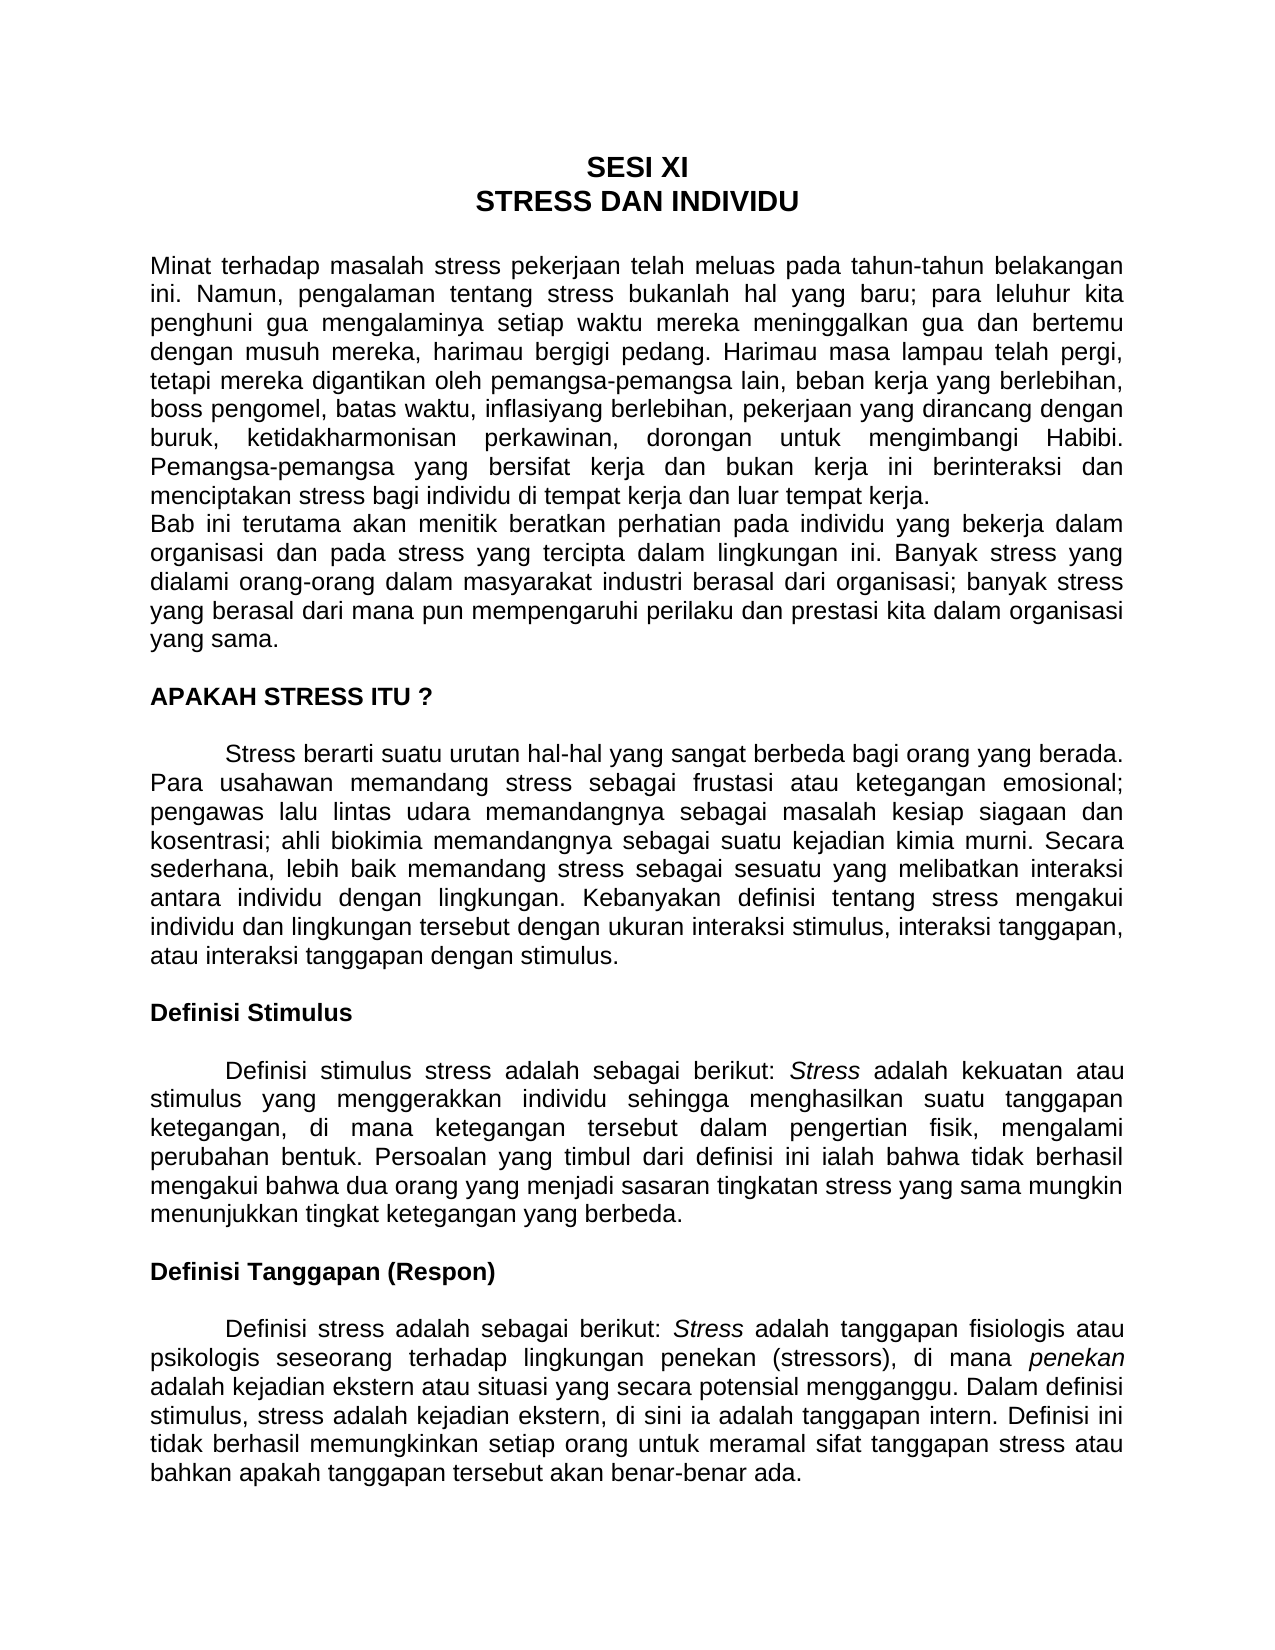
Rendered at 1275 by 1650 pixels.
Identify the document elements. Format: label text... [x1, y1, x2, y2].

text STRESS DAN INDIVIDU [150, 183, 1125, 217]
text Minat terhadap masalah stress pekerjaan telah meluas pada tahun-tahun belakangan ini. Namun, pengalaman tentang stress bukanlah hal yang baru; para leluhur kita penghuni gua mengalaminya setiap waktu mereka meninggalkan gua dan bertemu dengan musuh mereka, harimau bergigi pedang. Harimau masa lampau telah pergi, tetapi mereka digantikan oleh pemangsa-pemangsa lain, beban kerja yang berlebihan, boss pengomel, batas waktu, inflasiyang berlebihan, pekerjaan yang dirancang dengan buruk, ketidakharmonisan perkawinan, dorongan untuk mengimbangi Habibi. Pemangsa-pemangsa yang bersifat kerja dan bukan kerja ini berinteraksi dan menciptakan stress bagi individu di tempat kerja dan luar tempat kerja. [150, 251, 1125, 509]
text Bab ini terutama akan menitik beratkan perhatian pada individu yang bekerja dalam organisasi dan pada stress yang tercipta dalam lingkungan ini. Banyak stress yang dialami orang-orang dalam masyarakat industri berasal dari organisasi; banyak stress yang berasal dari mana pun mempengaruhi perilaku dan prestasi kita dalam organisasi yang sama. [150, 509, 1125, 653]
text Definisi stress adalah sebagai berikut: Stress adalah tanggapan fisiologis atau psikologis seseorang terhadap lingkungan penekan (stressors), di mana penekan adalah kejadian ekstern atau situasi yang secara potensial mengganggu. Dalam definisi stimulus, stress adalah kejadian ekstern, di sini ia adalah tanggapan intern. Definisi ini tidak berhasil memungkinkan setiap orang untuk meramal sifat tanggapan stress atau bahkan apakah tanggapan tersebut akan benar-benar ada. [150, 1314, 1125, 1487]
text Definisi Stimulus [150, 998, 1125, 1027]
text Definisi Tanggapan (Respon) [150, 1257, 1125, 1286]
text Definisi stimulus stress adalah sebagai berikut: Stress adalah kekuatan atau stimulus yang menggerakkan individu sehingga menghasilkan suatu tanggapan ketegangan, di mana ketegangan tersebut dalam pengertian fisik, mengalami perubahan bentuk. Persoalan yang timbul dari definisi ini ialah bahwa tidak berhasil mengakui bahwa dua orang yang menjadi sasaran tingkatan stress yang sama mungkin menunjukkan tingkat ketegangan yang berbeda. [150, 1056, 1125, 1228]
text APAKAH STRESS ITU ? [150, 682, 1125, 711]
text SESI XI [150, 150, 1125, 183]
text Stress berarti suatu urutan hal-hal yang sangat berbeda bagi orang yang berada. Para usahawan memandang stress sebagai frustasi atau ketegangan emosional; pengawas lalu lintas udara memandangnya sebagai masalah kesiap siagaan dan kosentrasi; ahli biokimia memandangnya sebagai suatu kejadian kimia murni. Secara sederhana, lebih baik memandang stress sebagai sesuatu yang melibatkan interaksi antara individu dengan lingkungan. Kebanyakan definisi tentang stress mengakui individu dan lingkungan tersebut dengan ukuran interaksi stimulus, interaksi tanggapan, atau interaksi tanggapan dengan stimulus. [150, 739, 1125, 969]
